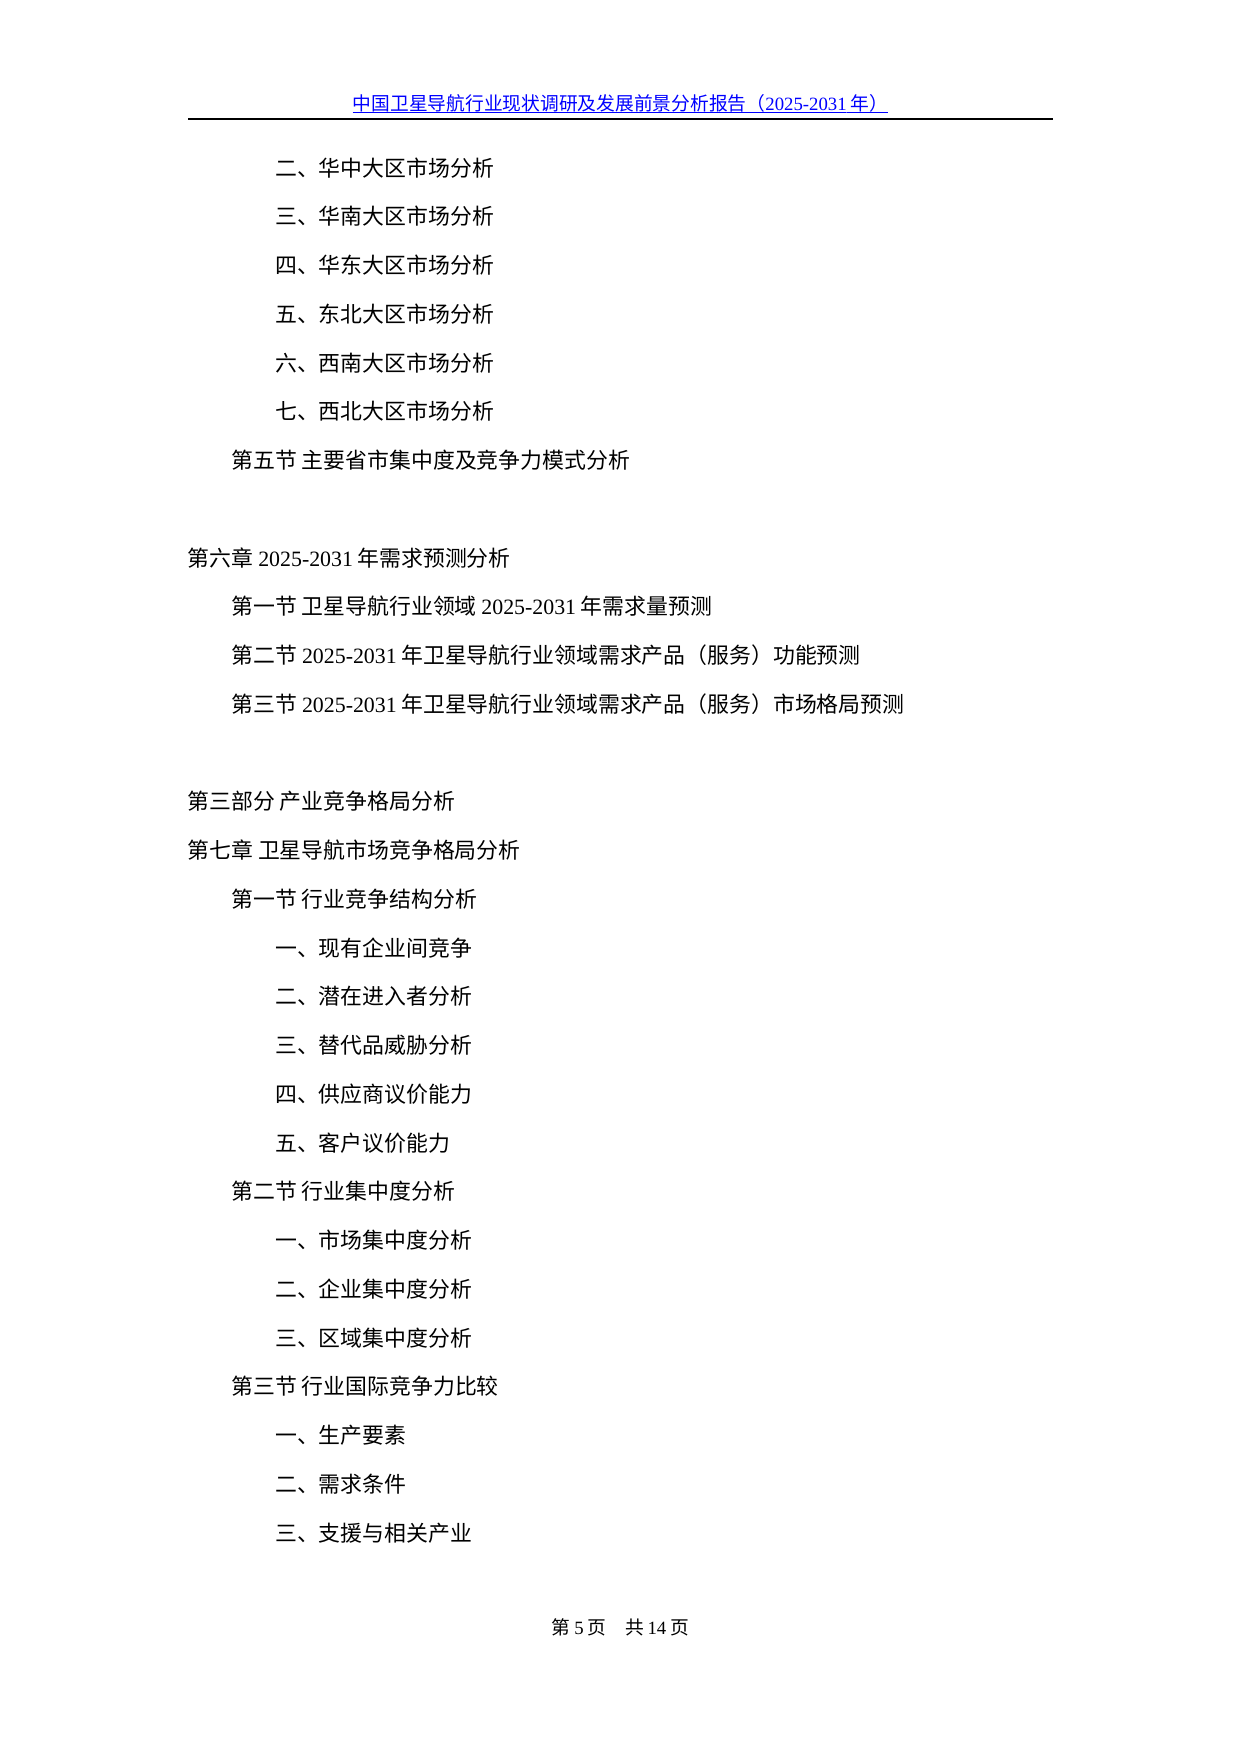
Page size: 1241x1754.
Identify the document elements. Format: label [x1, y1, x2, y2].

text [187, 150, 1053, 1548]
